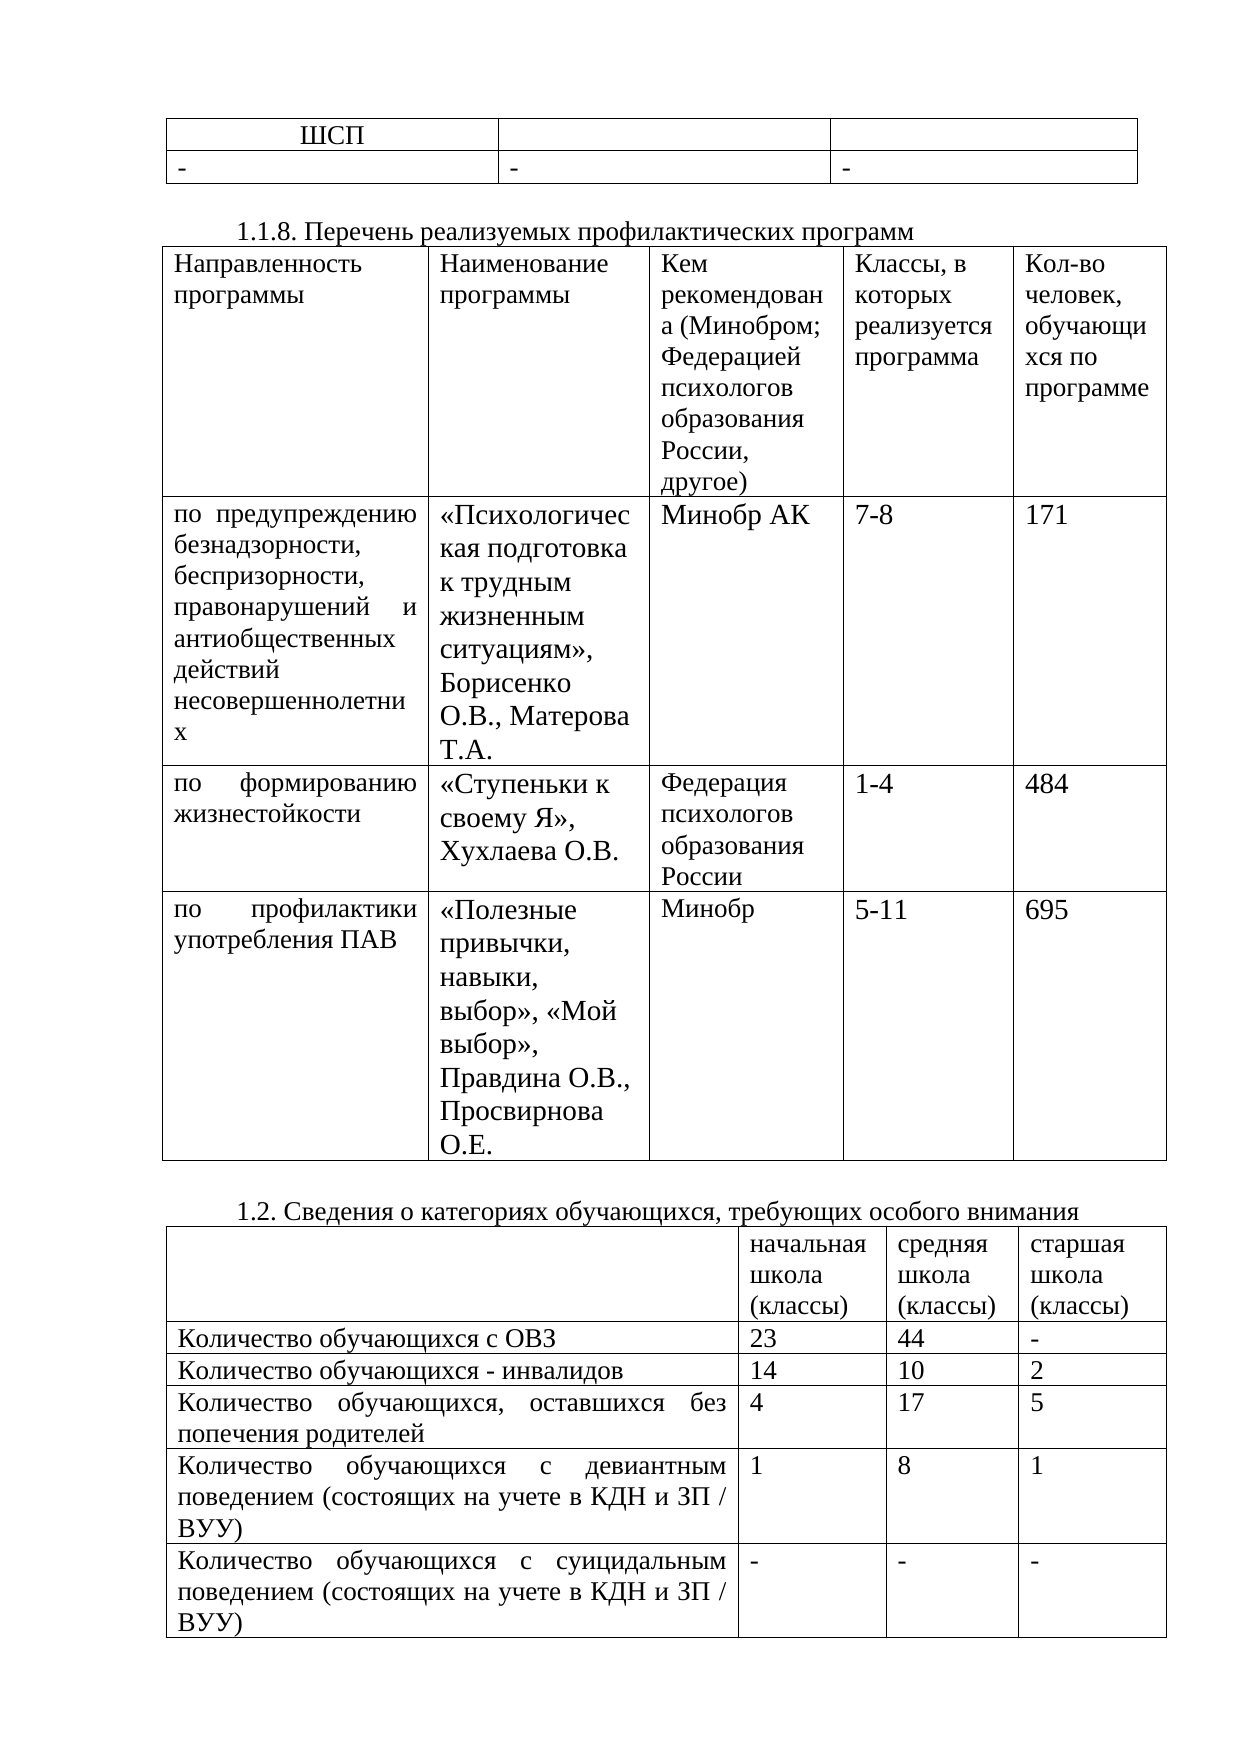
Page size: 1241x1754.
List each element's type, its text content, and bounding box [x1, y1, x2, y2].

table_header Классы, в которых реализуется программа [844, 247, 1013, 496]
table_cell Федерация психологов образования России [650, 766, 843, 891]
table_cell 1 [1019, 1449, 1166, 1543]
table_header средняя школа (классы) [887, 1227, 1018, 1321]
table_header Кол-во человек, обучающихся по программе [1014, 247, 1166, 496]
table_cell 14 [739, 1354, 886, 1385]
table_cell 8 [887, 1449, 1018, 1543]
table_cell Количество обучающихся с девиантным поведением (состоящих на учете в КДН и ЗП / ВУУ) [167, 1449, 738, 1543]
table_cell 484 [1014, 766, 1166, 891]
table_header Наименование программы [429, 247, 649, 496]
table_cell 1 [739, 1449, 886, 1543]
table_cell 2 [1019, 1354, 1166, 1385]
table_cell 44 [887, 1322, 1018, 1353]
table_cell 23 [739, 1322, 886, 1353]
table_header старшая школа (классы) [1019, 1227, 1166, 1321]
table_cell 5 [1019, 1386, 1166, 1448]
table_cell - [1019, 1322, 1166, 1353]
table_cell - [1019, 1544, 1166, 1637]
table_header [499, 119, 830, 150]
table_cell - [499, 151, 830, 182]
table_cell «Ступеньки к своему Я», Хухлаева О.В. [429, 766, 649, 891]
table_cell Минобр АК [650, 497, 843, 765]
table_cell 10 [887, 1354, 1018, 1385]
table_header [167, 1227, 738, 1321]
table_cell 1-4 [844, 766, 1013, 891]
table_cell - [831, 151, 1137, 182]
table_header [167, 119, 498, 150]
table_cell по формированию жизнестойкости [163, 766, 428, 891]
table_cell Количество обучающихся с ОВЗ [167, 1322, 738, 1353]
table_cell «Психологическая подготовка к трудным жизненным ситуациям», Борисенко О.В., Матерова Т.А. [429, 497, 649, 765]
text 1.2. Сведения о категориях обучающихся, требующих особого внимания [177, 1195, 1152, 1226]
table_cell по предупреждению безнадзорности, беспризорности, правонарушений и антиобщественных действий несовершеннолетних [163, 497, 428, 765]
table_cell Количество обучающихся с суицидальным поведением (состоящих на учете в КДН и ЗП / ВУУ) [167, 1544, 738, 1637]
table_cell Количество обучающихся - инвалидов [167, 1354, 738, 1385]
table_cell 7-8 [844, 497, 1013, 765]
table_header Кем рекомендована (Минобром; Федерацией психологов образования России, другое) [650, 247, 843, 496]
table_cell 5-11 [844, 892, 1013, 1160]
table_cell - [739, 1544, 886, 1637]
table_cell Минобр [650, 892, 843, 1160]
table_cell «Полезные привычки, навыки, выбор», «Мой выбор», Правдина О.В., Просвирнова О.Е. [429, 892, 649, 1160]
table_cell 4 [739, 1386, 886, 1448]
table_cell по профилактики употребления ПАВ [163, 892, 428, 1160]
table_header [831, 119, 1137, 150]
table_cell 171 [1014, 497, 1166, 765]
table_header начальная школа (классы) [739, 1227, 886, 1321]
table_header Направленность программы [163, 247, 428, 496]
text 1.1.8. Перечень реализуемых профилактических программ [177, 215, 1152, 246]
table_cell - [887, 1544, 1018, 1637]
table_cell - [167, 151, 498, 182]
table_cell 695 [1014, 892, 1166, 1160]
table_cell 17 [887, 1386, 1018, 1448]
table_cell Количество обучающихся, оставшихся без попечения родителей [167, 1386, 738, 1448]
